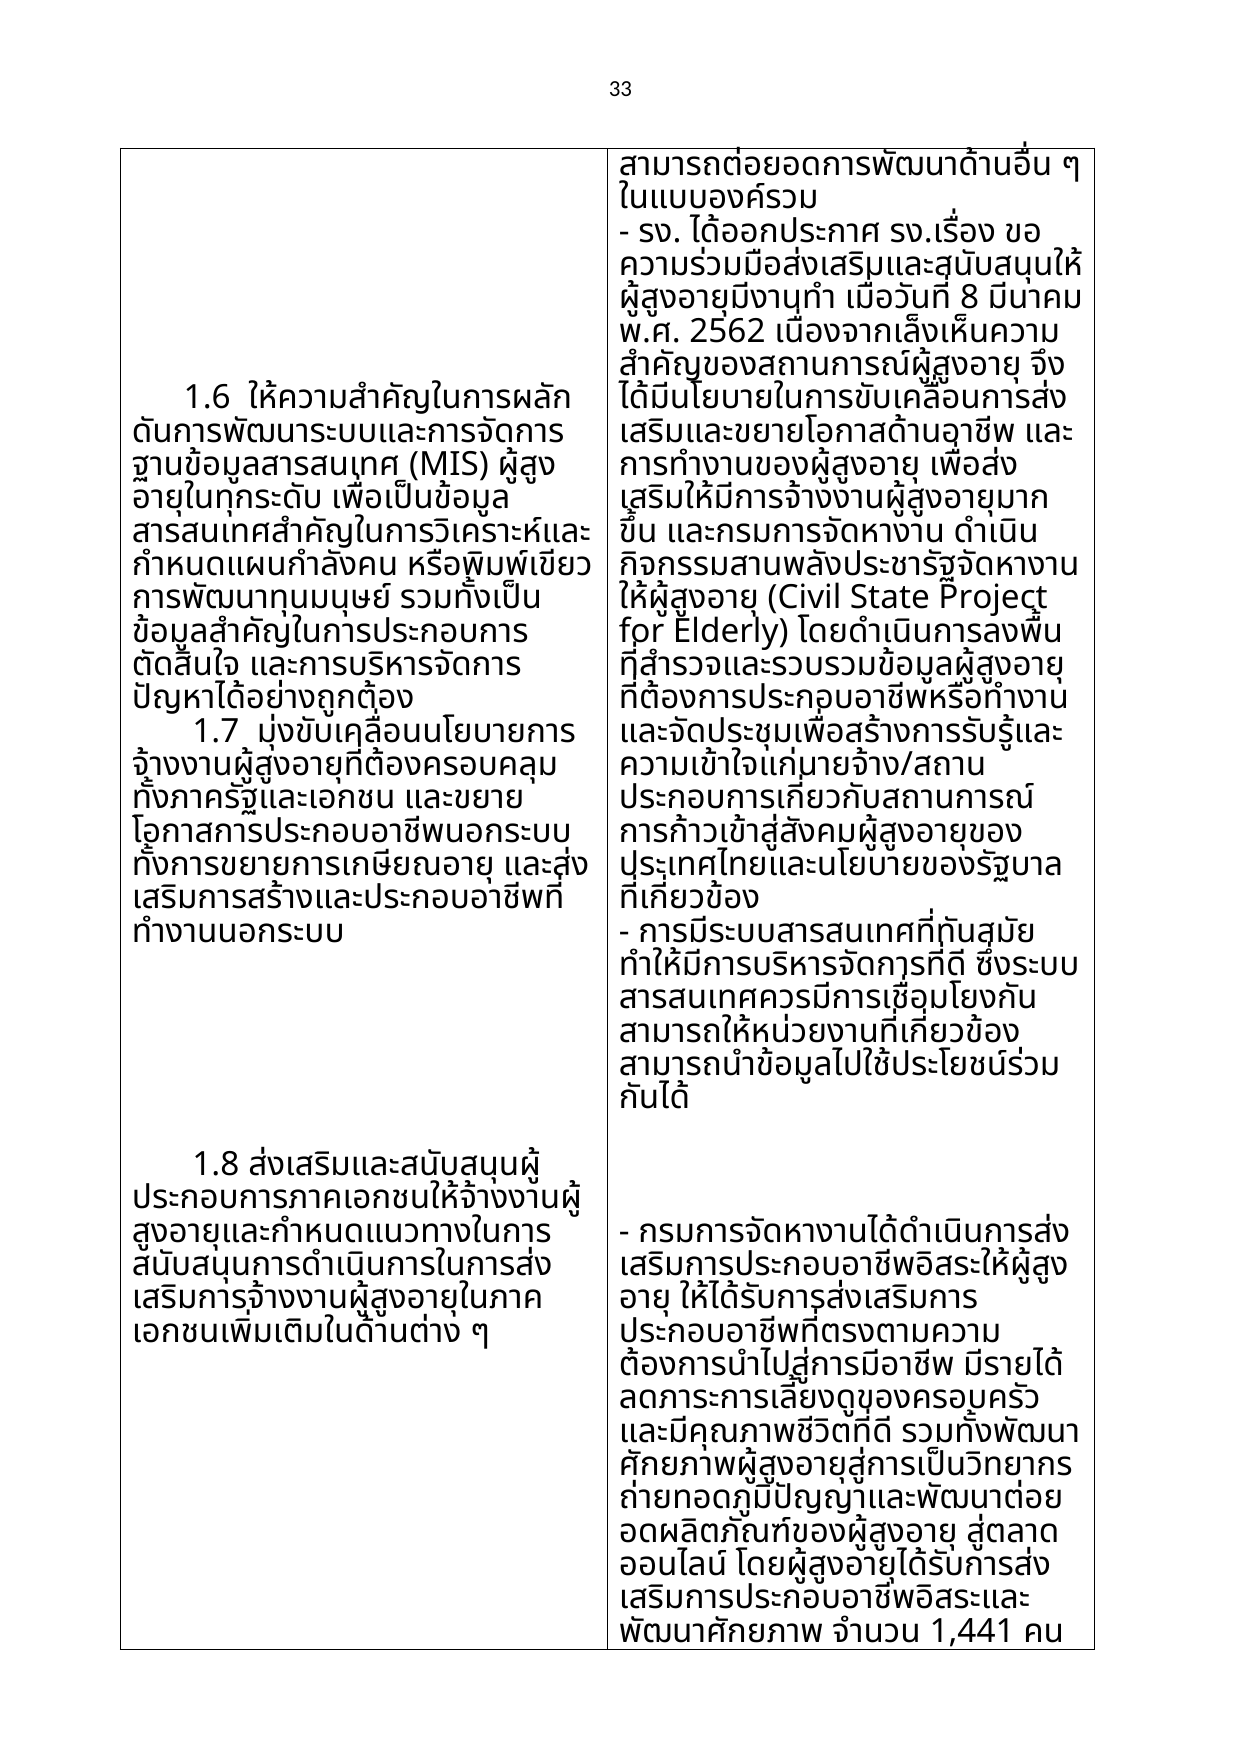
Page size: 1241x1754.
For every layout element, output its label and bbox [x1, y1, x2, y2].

table_cell [121, 149, 607, 1649]
table_cell [608, 149, 1094, 1649]
